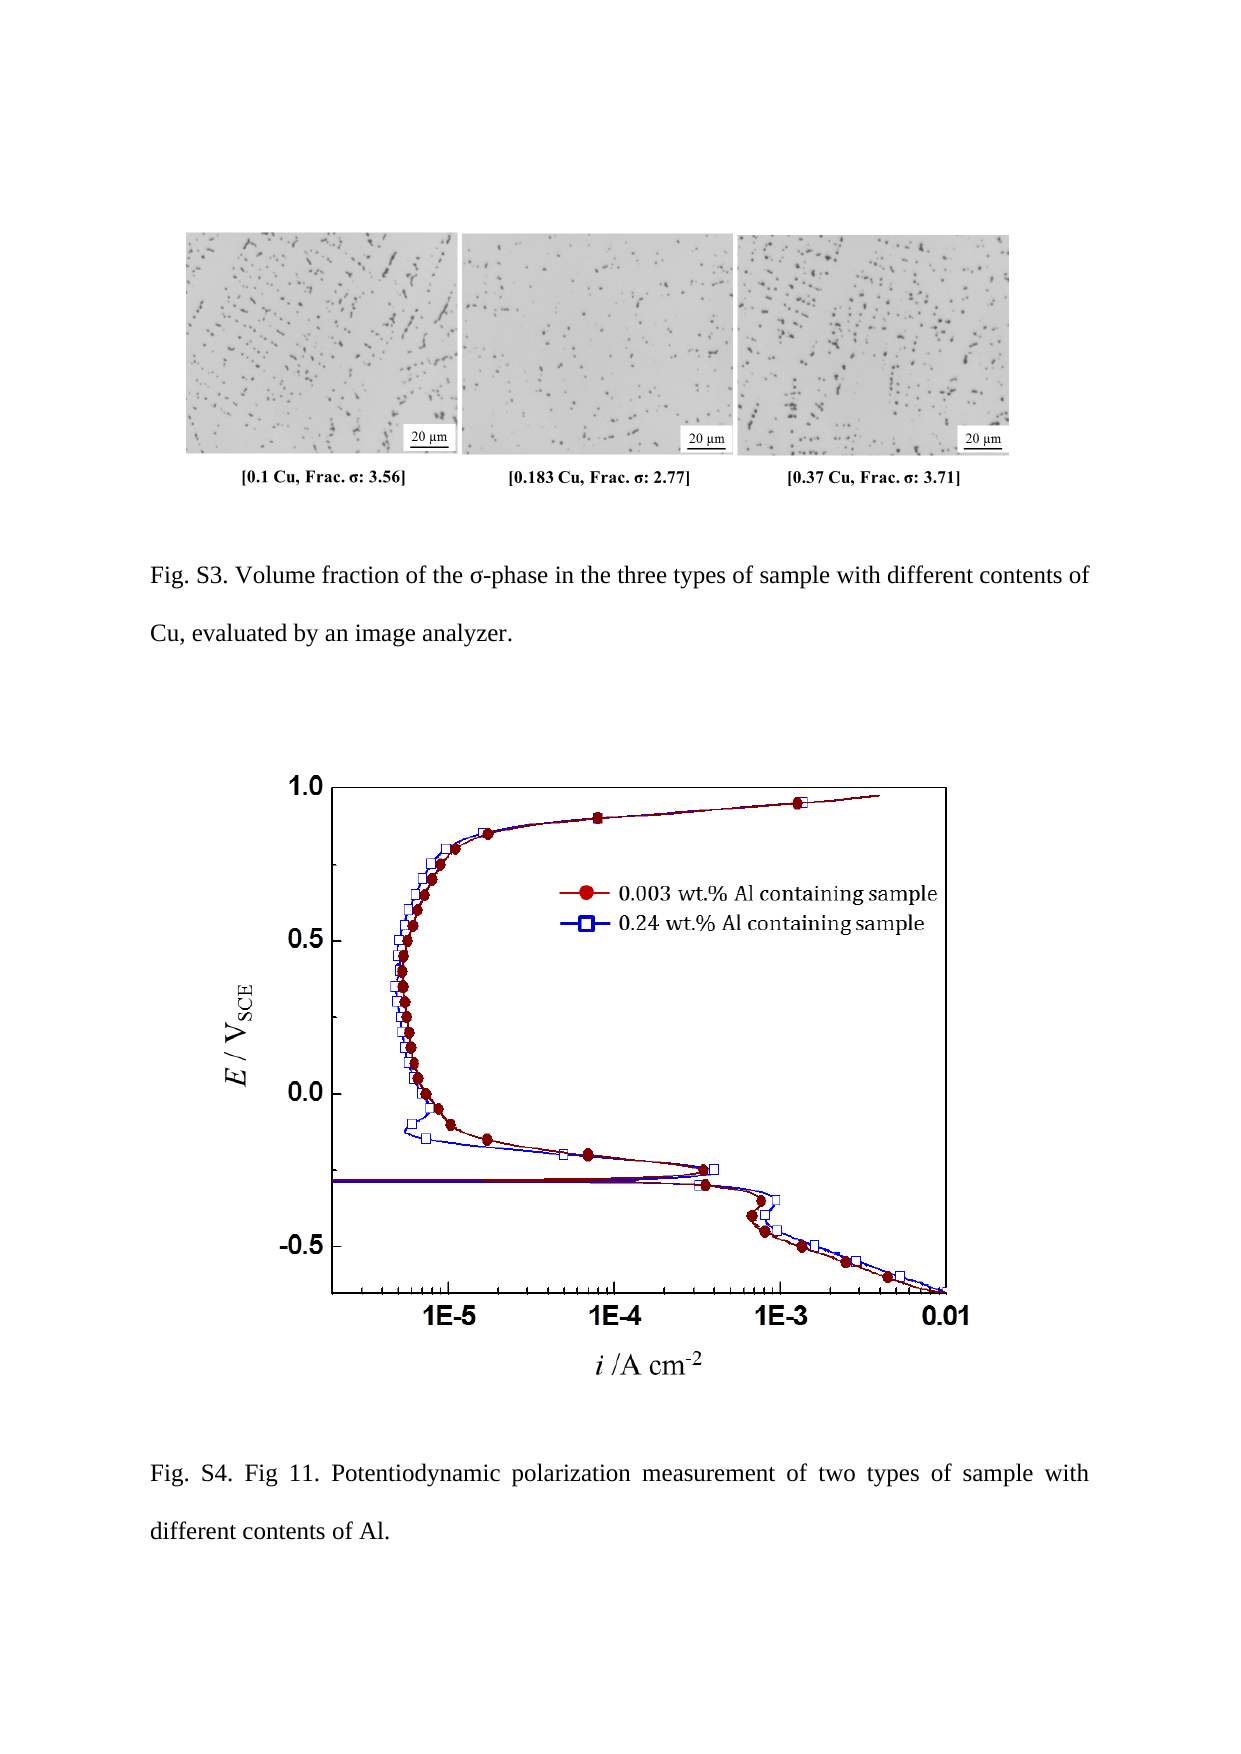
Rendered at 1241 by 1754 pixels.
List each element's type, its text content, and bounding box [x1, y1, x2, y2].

text Fig. S4. Fig 11. Potentiodynamic polarization measurement of two types of sample with different contents of Al. [150, 1458, 1090, 1544]
text Fig. S3. Volume fraction of the σ-phase in the three types of sample with different contents of Cu, evaluated by an image analyzer. [150, 560, 1090, 646]
picture [150, 207, 1084, 532]
picture [150, 675, 1091, 1430]
